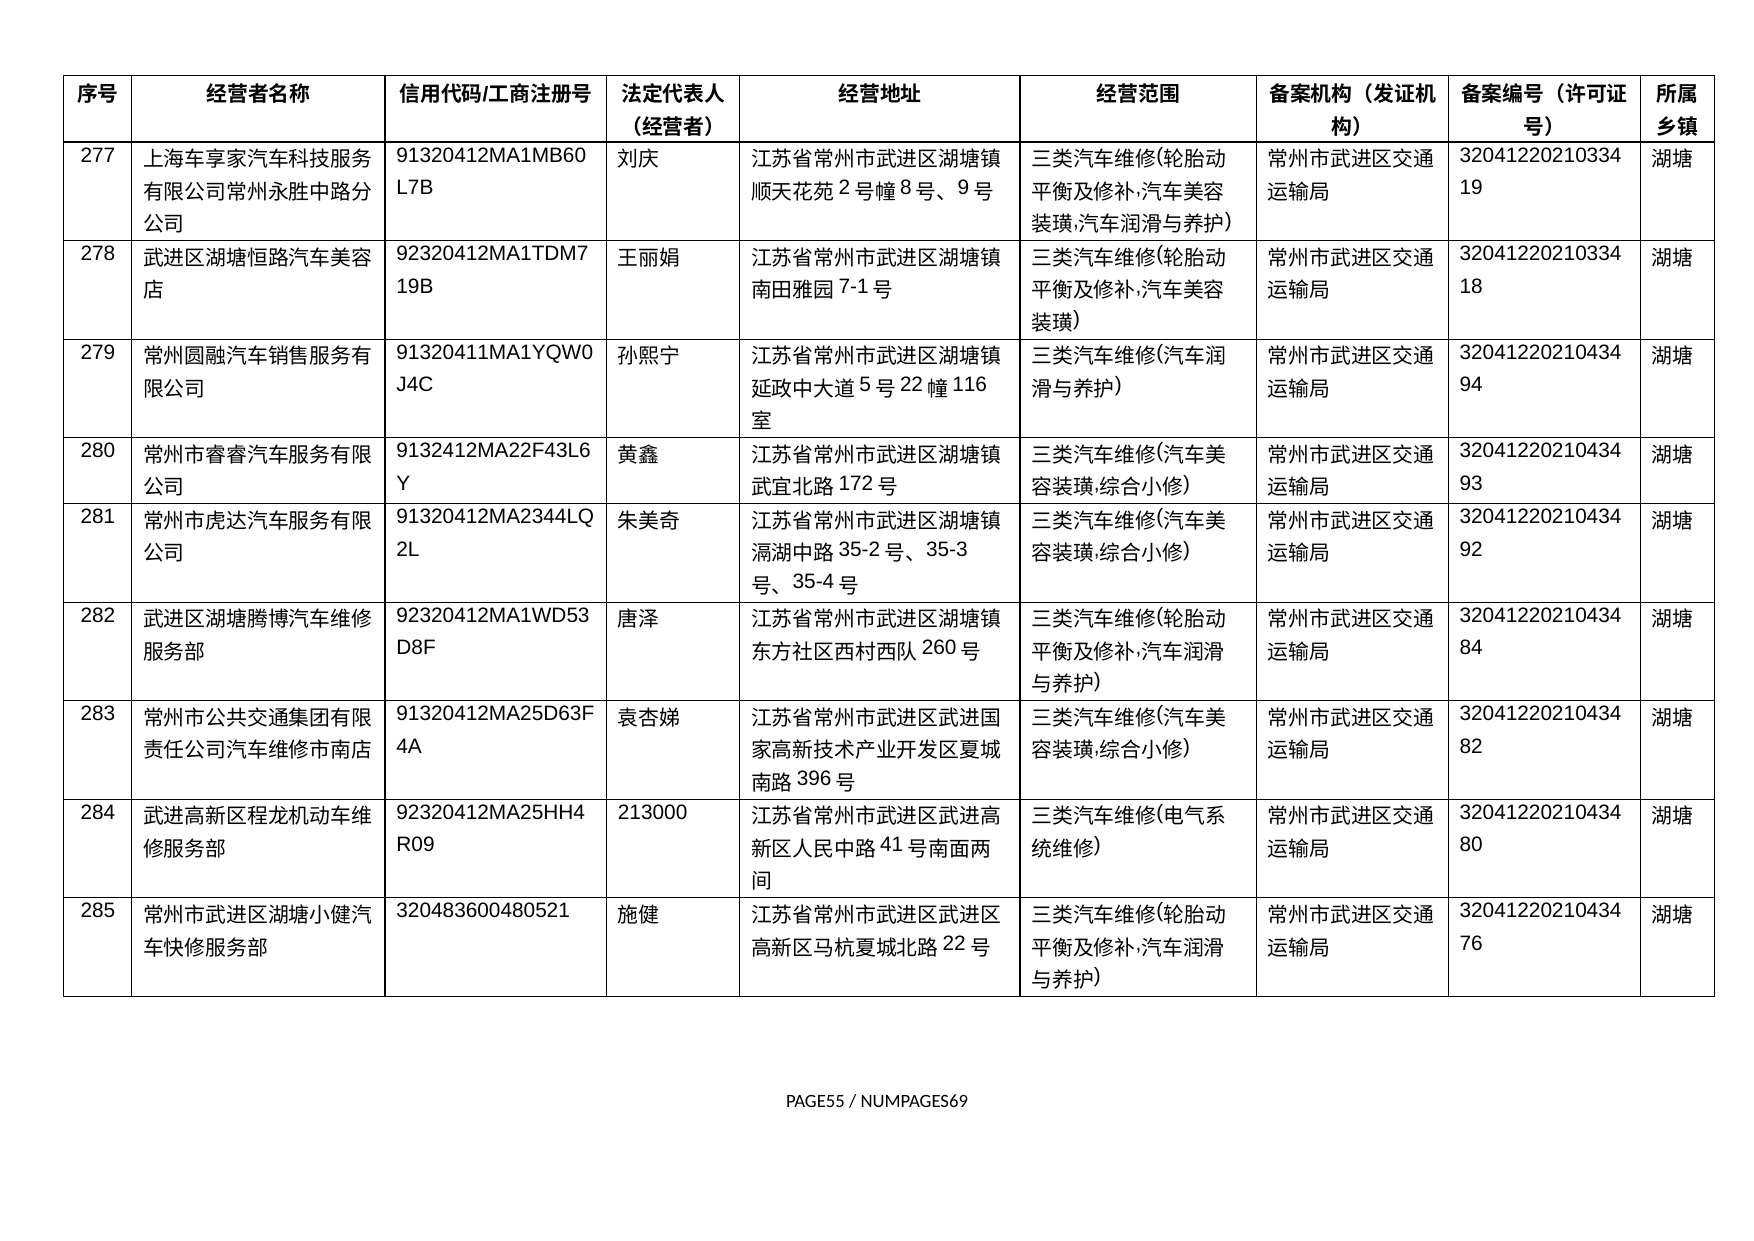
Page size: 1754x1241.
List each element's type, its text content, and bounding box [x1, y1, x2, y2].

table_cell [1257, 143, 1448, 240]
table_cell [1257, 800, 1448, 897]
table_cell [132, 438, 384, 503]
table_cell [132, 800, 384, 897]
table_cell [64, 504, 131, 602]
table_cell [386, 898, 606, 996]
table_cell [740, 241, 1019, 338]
table_header 经营地址 [740, 76, 1019, 141]
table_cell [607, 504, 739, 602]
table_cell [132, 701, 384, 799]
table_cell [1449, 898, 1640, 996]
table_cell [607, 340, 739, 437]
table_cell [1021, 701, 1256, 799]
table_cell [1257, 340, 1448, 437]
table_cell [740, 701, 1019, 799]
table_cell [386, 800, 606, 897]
table_header 所属乡镇 [1641, 76, 1714, 141]
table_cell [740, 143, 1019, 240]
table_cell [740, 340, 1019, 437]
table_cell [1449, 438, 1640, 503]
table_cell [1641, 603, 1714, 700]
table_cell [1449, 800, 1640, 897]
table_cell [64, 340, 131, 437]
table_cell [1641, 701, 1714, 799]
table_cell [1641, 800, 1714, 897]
table_header 备案编号（许可证号） [1449, 76, 1640, 141]
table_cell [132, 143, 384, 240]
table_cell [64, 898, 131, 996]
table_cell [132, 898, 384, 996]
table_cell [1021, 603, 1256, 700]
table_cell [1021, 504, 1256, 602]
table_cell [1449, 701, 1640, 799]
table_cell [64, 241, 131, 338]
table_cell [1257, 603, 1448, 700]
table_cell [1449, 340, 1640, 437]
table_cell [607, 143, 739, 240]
table_header 信用代码/工商注册号 [386, 76, 606, 141]
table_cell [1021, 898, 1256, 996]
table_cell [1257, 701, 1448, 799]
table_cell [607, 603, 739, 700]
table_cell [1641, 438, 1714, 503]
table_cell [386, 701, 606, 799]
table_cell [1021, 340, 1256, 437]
table_header 法定代表人（经营者） [607, 76, 739, 141]
table_header 序号 [64, 76, 131, 141]
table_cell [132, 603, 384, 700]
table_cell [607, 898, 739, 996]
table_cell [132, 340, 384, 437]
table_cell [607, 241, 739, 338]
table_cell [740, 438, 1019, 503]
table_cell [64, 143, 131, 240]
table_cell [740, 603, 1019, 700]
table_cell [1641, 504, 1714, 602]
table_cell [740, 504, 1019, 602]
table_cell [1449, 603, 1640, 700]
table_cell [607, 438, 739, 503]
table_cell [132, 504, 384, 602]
table_header 备案机构（发证机构） [1257, 76, 1448, 141]
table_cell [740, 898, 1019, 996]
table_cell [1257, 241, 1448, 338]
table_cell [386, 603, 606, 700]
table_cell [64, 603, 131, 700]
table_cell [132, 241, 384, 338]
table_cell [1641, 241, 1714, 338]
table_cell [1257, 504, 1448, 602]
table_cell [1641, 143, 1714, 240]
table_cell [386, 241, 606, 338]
table_header 经营范围 [1021, 76, 1256, 141]
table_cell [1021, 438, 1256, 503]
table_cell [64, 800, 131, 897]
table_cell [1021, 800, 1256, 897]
table_header 经营者名称 [132, 76, 384, 141]
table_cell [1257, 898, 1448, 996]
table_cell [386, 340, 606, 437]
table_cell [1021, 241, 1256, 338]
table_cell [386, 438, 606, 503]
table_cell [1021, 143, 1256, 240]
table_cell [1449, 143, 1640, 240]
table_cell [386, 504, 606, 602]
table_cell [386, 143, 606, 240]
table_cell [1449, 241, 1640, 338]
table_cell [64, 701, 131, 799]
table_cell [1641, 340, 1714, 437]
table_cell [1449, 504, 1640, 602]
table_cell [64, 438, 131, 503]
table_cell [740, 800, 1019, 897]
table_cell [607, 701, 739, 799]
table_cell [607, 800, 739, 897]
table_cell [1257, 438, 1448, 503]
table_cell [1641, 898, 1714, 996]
